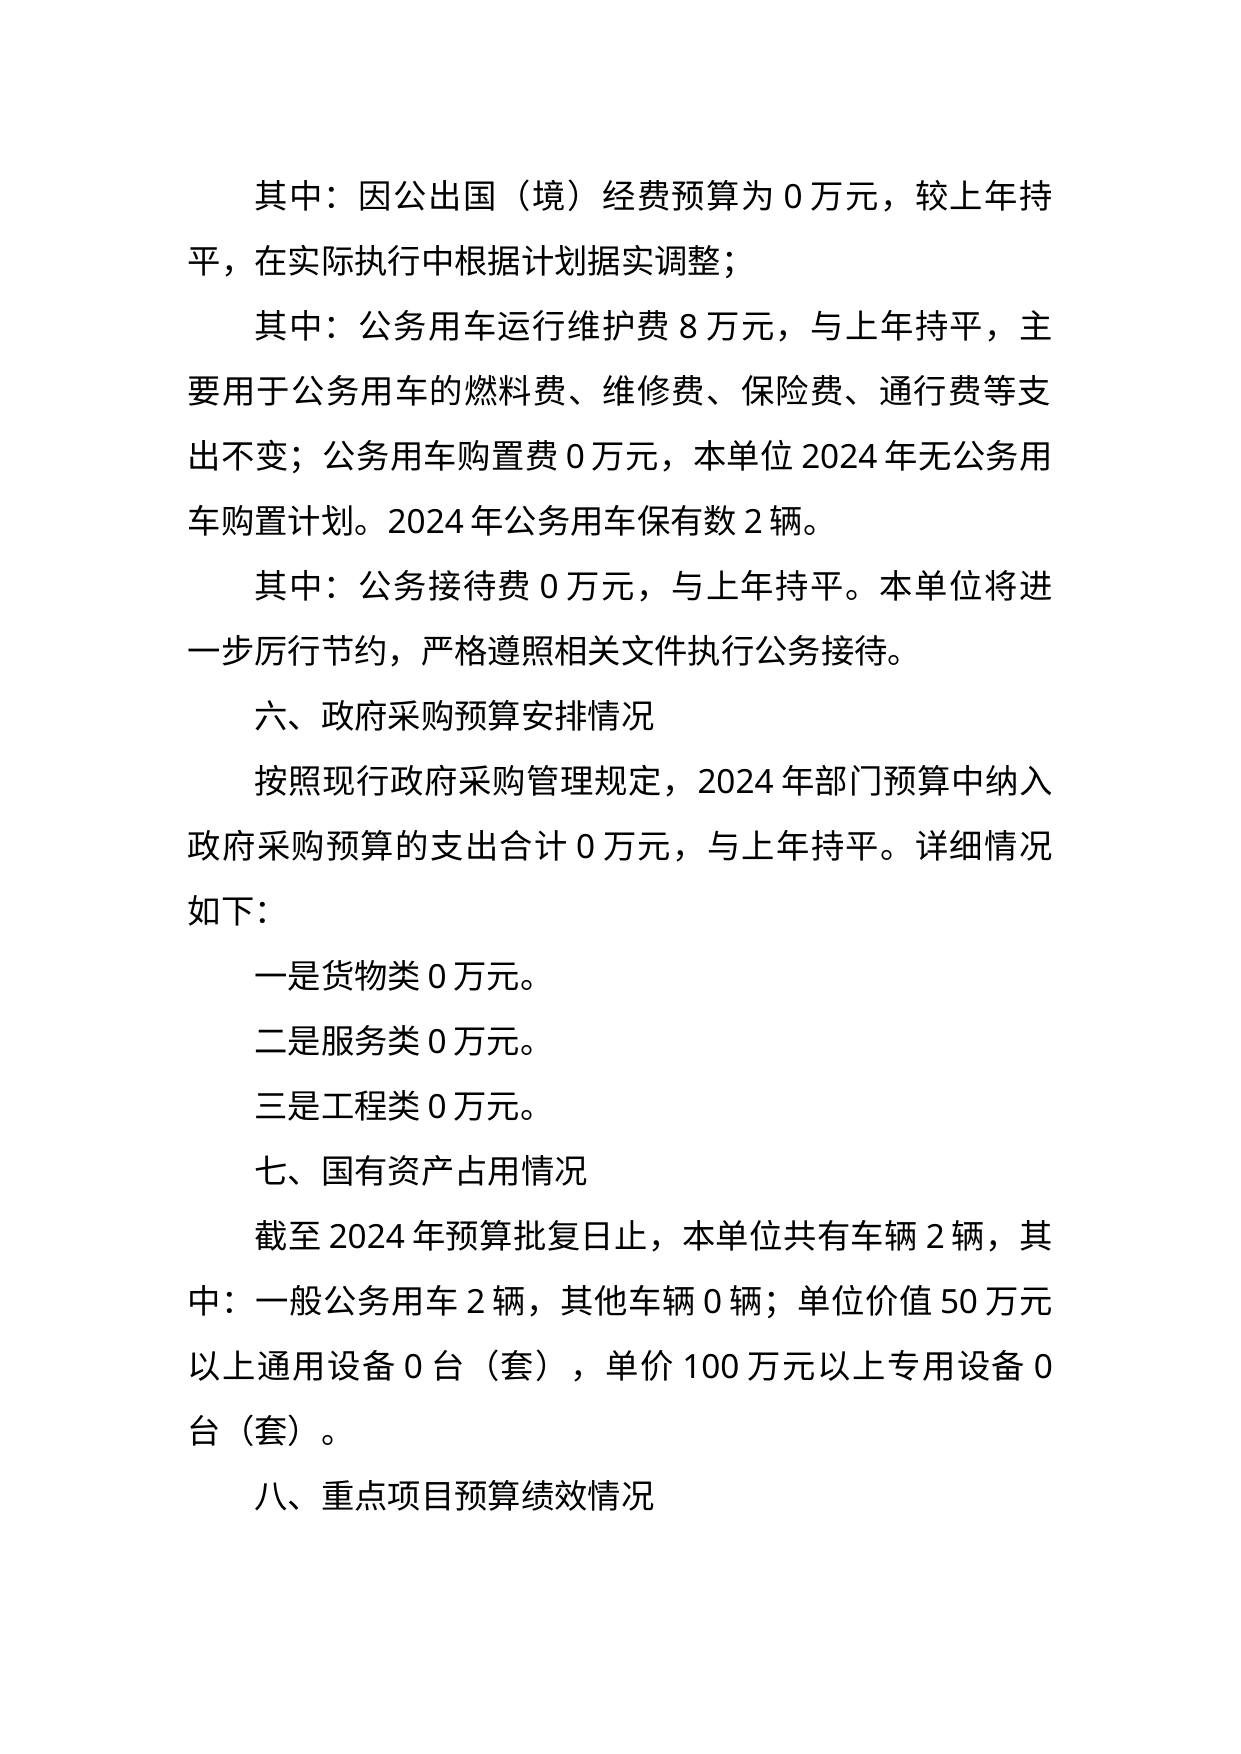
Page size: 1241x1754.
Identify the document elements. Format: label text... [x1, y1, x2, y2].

list 重点项目预算绩效情况 [187, 1462, 1053, 1527]
list 其中：公务用车运行维护费8万元，与上年持平，主要用于公务用车的燃料费、维修费、保险费、通行费等支出不变；公务用车购置费0万元，本单位2024年无公务用车购置计划。2024年公务用车保有数2辆。 [187, 292, 1053, 552]
list 三是工程类0万元。 [187, 1072, 1053, 1137]
list 按照现行政府采购管理规定，2024年部门预算中纳入政府采购预算的支出合计0万元，与上年持平。详细情况如下： [187, 747, 1053, 942]
list 其中：公务接待费0万元，与上年持平。本单位将进一步厉行节约，严格遵照相关文件执行公务接待。 [187, 552, 1053, 682]
list 截至2024年预算批复日止，本单位共有车辆2辆，其中：一般公务用车2辆，其他车辆0辆；单位价值50万元以上通用设备0台（套），单价100万元以上专用设备0台（套）。 [187, 1202, 1053, 1462]
list 二是服务类0万元。 [187, 1007, 1053, 1072]
list 一是货物类0万元。 [187, 942, 1053, 1007]
list 其中：因公出国（境）经费预算为0万元，较上年持平，在实际执行中根据计划据实调整； [187, 162, 1053, 292]
list 政府采购预算安排情况 [187, 682, 1053, 747]
list 国有资产占用情况 [187, 1137, 1053, 1202]
